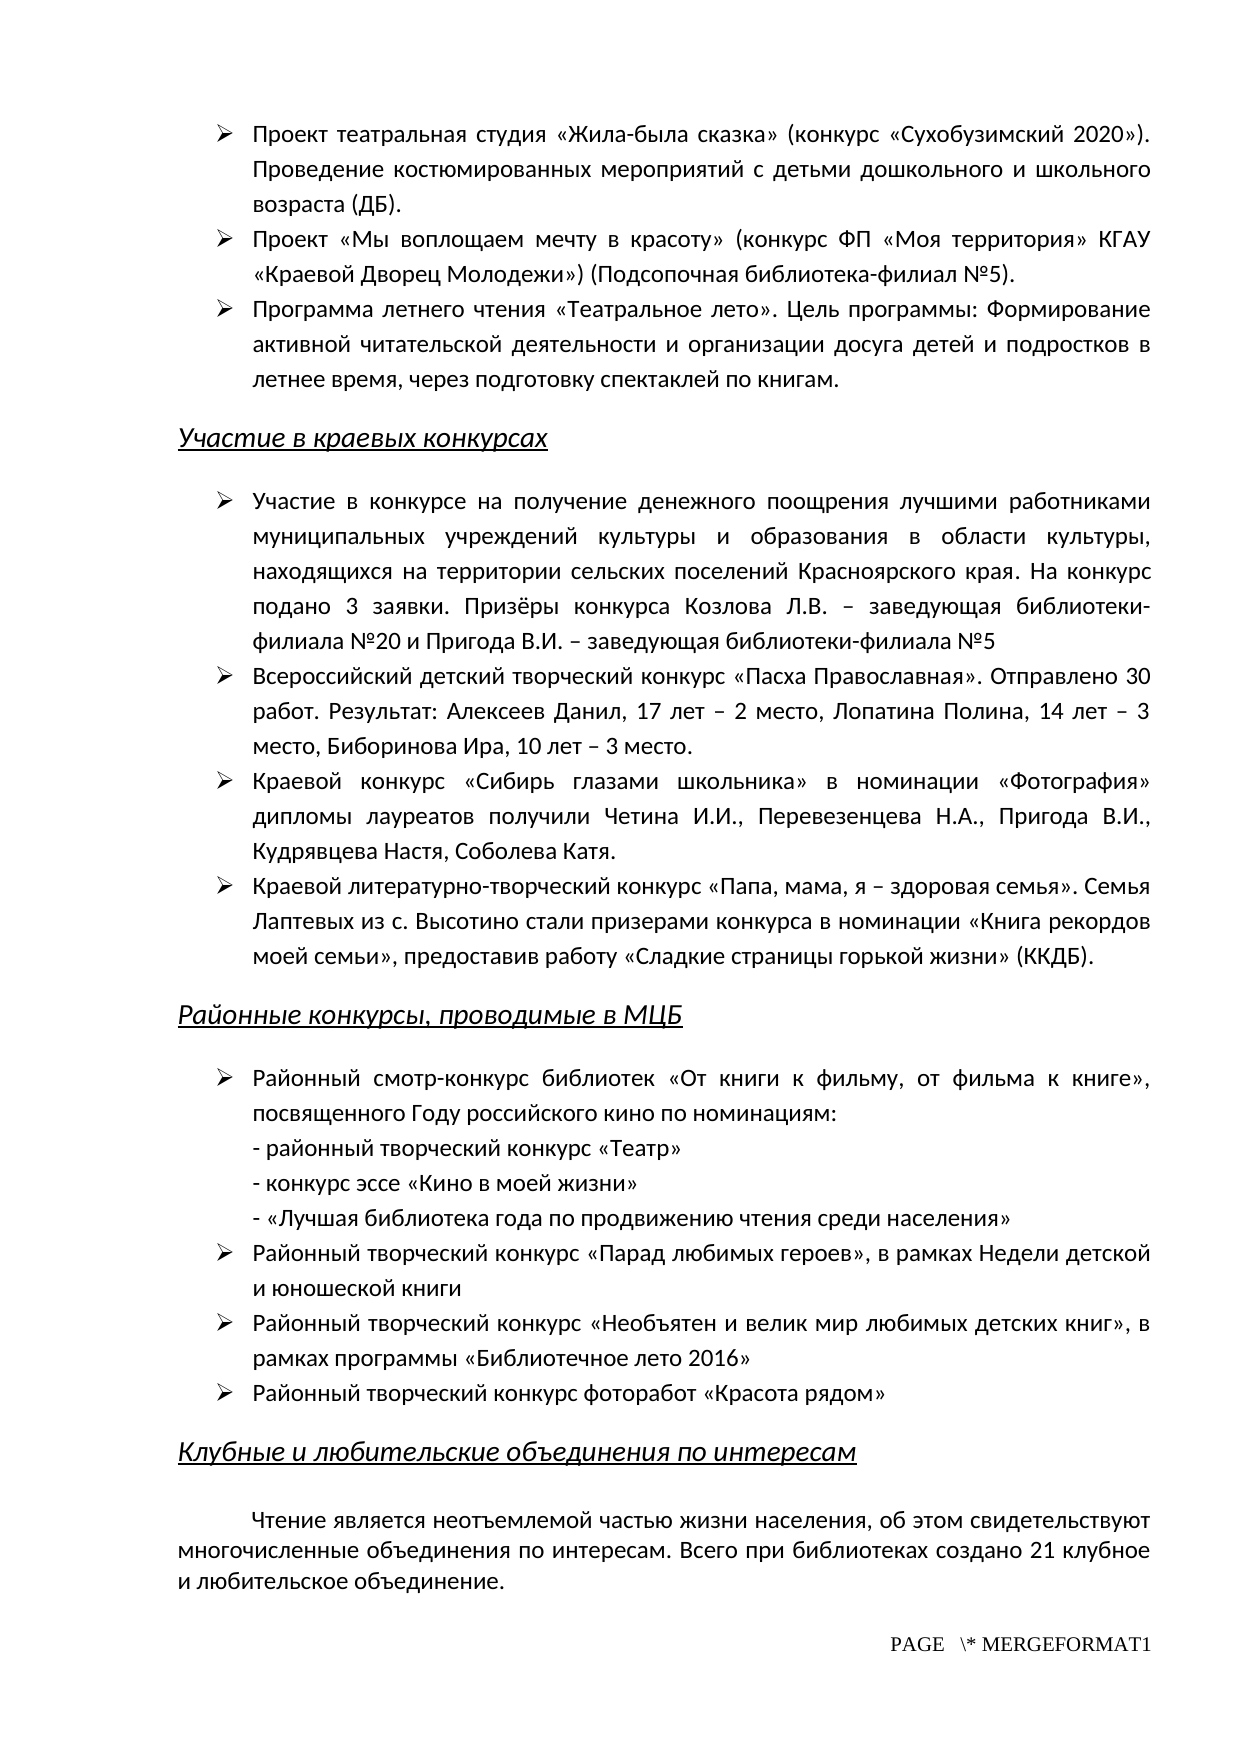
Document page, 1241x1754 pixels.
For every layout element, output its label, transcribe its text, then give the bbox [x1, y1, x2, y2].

list Участие в конкурсе на получение денежного поощрения лучшими работниками муниципальных учреждений культуры и образования в области культуры, находящихся на территории сельских поселений Красноярского края. На конкурс подано 3 заявки. Призёры конкурса Козлова Л.В. – заведующая библиотеки-филиала №20 и Пригода В.И. – заведующая библиотеки-филиала №5 [215, 485, 1152, 656]
list Краевой конкурс «Сибирь глазами школьника» в номинации «Фотография» дипломы лауреатов получили Четина И.И., Перевезенцева Н.А., Пригода В.И., Кудрявцева Настя, Соболева Катя. [215, 765, 1152, 866]
list Районный творческий конкурс «Необъятен и велик мир любимых детских книг», в рамках программы «Библиотечное лето 2016» [215, 1307, 1152, 1373]
list - конкурс эссе «Кино в моей жизни» [252, 1167, 1152, 1198]
list Районный творческий конкурс фоторабот «Красота рядом» [215, 1377, 1152, 1408]
list Районный творческий конкурс «Парад любимых героев», в рамках Недели детской и юношеской книги [215, 1237, 1152, 1303]
text Чтение является неотъемлемой частью жизни населения, об этом свидетельствуют многочисленные объединения по интересам. Всего при библиотеках создано 21 клубное и любительское объединение. [177, 1504, 1152, 1596]
list - «Лучшая библиотека года по продвижению чтения среди населения» [252, 1202, 1152, 1233]
text Районные конкурсы, проводимые в МЦБ [177, 996, 1152, 1032]
list Проект театральная студия «Жила-была сказка» (конкурс «Сухобузимский 2020»). Проведение костюмированных мероприятий с детьми дошкольного и школьного возраста (ДБ). [215, 118, 1152, 219]
text Участие в краевых конкурсах [177, 419, 1152, 454]
list Проект «Мы воплощаем мечту в красоту» (конкурс ФП «Моя территория» КГАУ «Краевой Дворец Молодежи») (Подсопочная библиотека-филиал №5). [215, 223, 1152, 289]
list Районный смотр-конкурс библиотек «От книги к фильму, от фильма к книге», посвященного Году российского кино по номинациям: [215, 1062, 1152, 1128]
list - районный творческий конкурс «Театр» [252, 1132, 1152, 1163]
text Клубные и любительские объединения по интересам [177, 1433, 1152, 1468]
list Краевой литературно-творческий конкурс «Папа, мама, я – здоровая семья». Семья Лаптевых из с. Высотино стали призерами конкурса в номинации «Книга рекордов моей семьи», предоставив работу «Сладкие страницы горькой жизни» (ККДБ). [215, 870, 1152, 971]
list Всероссийский детский творческий конкурс «Пасха Православная». Отправлено 30 работ. Результат: Алексеев Данил, 17 лет – 2 место, Лопатина Полина, 14 лет – 3 место, Биборинова Ира, 10 лет – 3 место. [215, 660, 1152, 761]
list Программа летнего чтения «Театральное лето». Цель программы: Формирование активной читательской деятельности и организации досуга детей и подростков в летнее время, через подготовку спектаклей по книгам. [215, 293, 1152, 394]
